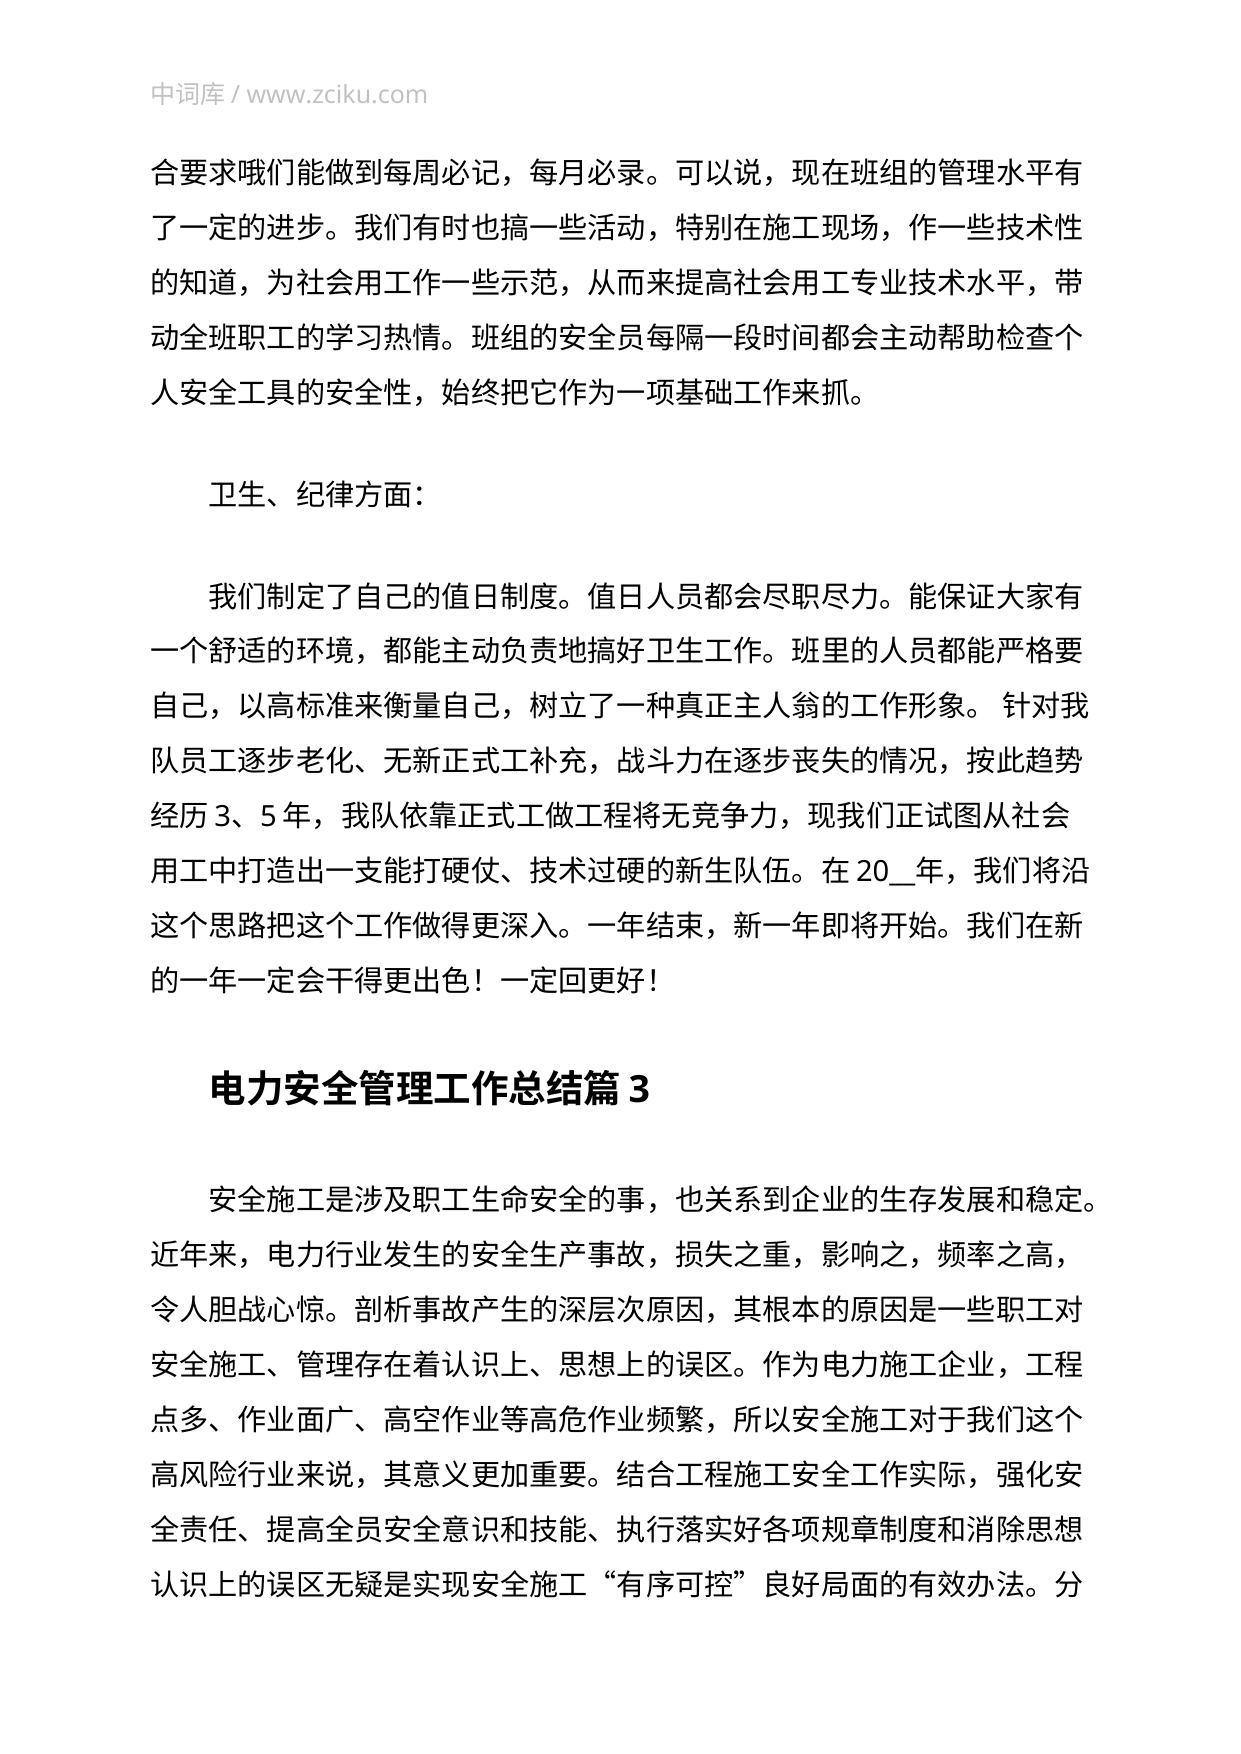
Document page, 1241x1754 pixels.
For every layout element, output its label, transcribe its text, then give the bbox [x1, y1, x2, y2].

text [150, 150, 1090, 412]
text 电力安全管理工作总结篇3 [150, 1059, 1090, 1114]
text 卫生、纪律方面： [150, 471, 1090, 514]
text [150, 1177, 1090, 1603]
text 我们制定了自己的值日制度。值日人员都会尽职尽力。能保证大家有一个舒适的环境，都能主动负责地搞好卫生工作。班里的人员都能严格要自己，以高标准来衡量自己，树立了一种真正主人翁的工作形象。 针对我队员工逐步老化、无新正式工补充，战斗力在逐步丧失的情况，按此趋势经历3、5年，我队依靠正式工做工程将无竞争力，现我们正试图从社会用工中打造出一支能打硬仗、技术过硬的新生队伍。在20__年，我们将沿这个思路把这个工作做得更深入。一年结束，新一年即将开始。我们在新的一年一定会干得更出色！一定回更好！ [150, 573, 1090, 1000]
